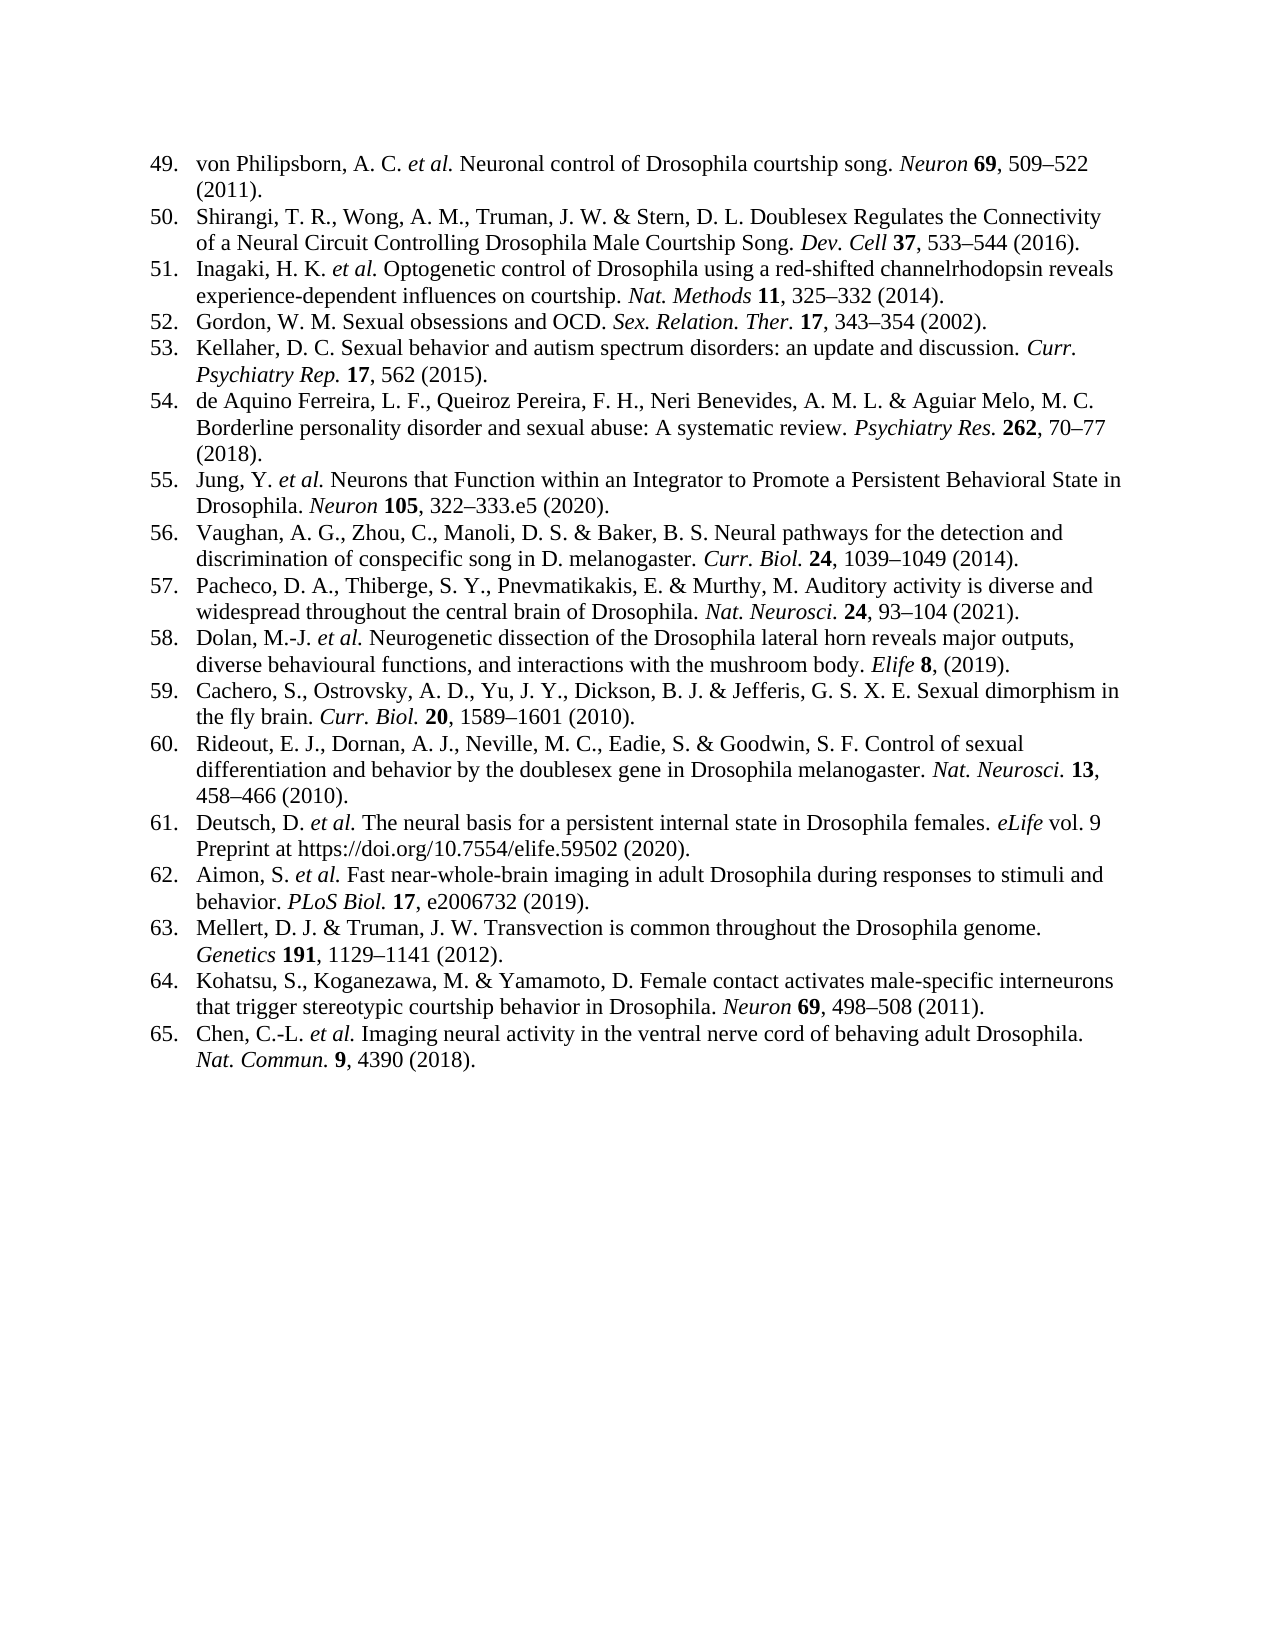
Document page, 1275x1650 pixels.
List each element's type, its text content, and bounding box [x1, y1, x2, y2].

text 64. Kohatsu, S., Koganezawa, M. & Yamamoto, D. Female contact activates male-specific interneurons that trigger stereotypic courtship behavior in Drosophila. Neuron 69, 498–508 (2011). [150, 967, 1125, 1020]
text 63. Mellert, D. J. & Truman, J. W. Transvection is common throughout the Drosophila genome. Genetics 191, 1129–1141 (2012). [150, 914, 1125, 967]
text 60. Rideout, E. J., Dornan, A. J., Neville, M. C., Eadie, S. & Goodwin, S. F. Control of sexual differentiation and behavior by the doublesex gene in Drosophila melanogaster. Nat. Neurosci. 13, 458–466 (2010). [150, 730, 1125, 809]
text 65. Chen, C.-L. et al. Imaging neural activity in the ventral nerve cord of behaving adult Drosophila. Nat. Commun. 9, 4390 (2018). [150, 1020, 1125, 1072]
text 53. Kellaher, D. C. Sexual behavior and autism spectrum disorders: an update and discussion. Curr. Psychiatry Rep. 17, 562 (2015). [150, 334, 1125, 387]
text 51. Inagaki, H. K. et al. Optogenetic control of Drosophila using a red-shifted channelrhodopsin reveals experience-dependent influences on courtship. Nat. Methods 11, 325–332 (2014). [150, 255, 1125, 308]
text 49. von Philipsborn, A. C. et al. Neuronal control of Drosophila courtship song. Neuron 69, 509–522 (2011). [150, 150, 1125, 203]
text 56. Vaughan, A. G., Zhou, C., Manoli, D. S. & Baker, B. S. Neural pathways for the detection and discrimination of conspecific song in D. melanogaster. Curr. Biol. 24, 1039–1049 (2014). [150, 519, 1125, 572]
text 50. Shirangi, T. R., Wong, A. M., Truman, J. W. & Stern, D. L. Doublesex Regulates the Connectivity of a Neural Circuit Controlling Drosophila Male Courtship Song. Dev. Cell 37, 533–544 (2016). [150, 203, 1125, 255]
text 61. Deutsch, D. et al. The neural basis for a persistent internal state in Drosophila females. eLife vol. 9 Preprint at https://doi.org/10.7554/elife.59502 (2020). [150, 809, 1125, 862]
text 57. Pacheco, D. A., Thiberge, S. Y., Pnevmatikakis, E. & Murthy, M. Auditory activity is diverse and widespread throughout the central brain of Drosophila. Nat. Neurosci. 24, 93–104 (2021). [150, 572, 1125, 624]
text 52. Gordon, W. M. Sexual obsessions and OCD. Sex. Relation. Ther. 17, 343–354 (2002). [150, 308, 1125, 334]
text 59. Cachero, S., Ostrovsky, A. D., Yu, J. Y., Dickson, B. J. & Jefferis, G. S. X. E. Sexual dimorphism in the fly brain. Curr. Biol. 20, 1589–1601 (2010). [150, 677, 1125, 730]
text 54. de Aquino Ferreira, L. F., Queiroz Pereira, F. H., Neri Benevides, A. M. L. & Aguiar Melo, M. C. Borderline personality disorder and sexual abuse: A systematic review. Psychiatry Res. 262, 70–77 (2018). [150, 387, 1125, 466]
text 55. Jung, Y. et al. Neurons that Function within an Integrator to Promote a Persistent Behavioral State in Drosophila. Neuron 105, 322–333.e5 (2020). [150, 466, 1125, 519]
text 62. Aimon, S. et al. Fast near-whole-brain imaging in adult Drosophila during responses to stimuli and behavior. PLoS Biol. 17, e2006732 (2019). [150, 862, 1125, 914]
text 58. Dolan, M.-J. et al. Neurogenetic dissection of the Drosophila lateral horn reveals major outputs, diverse behavioural functions, and interactions with the mushroom body. Elife 8, (2019). [150, 624, 1125, 677]
